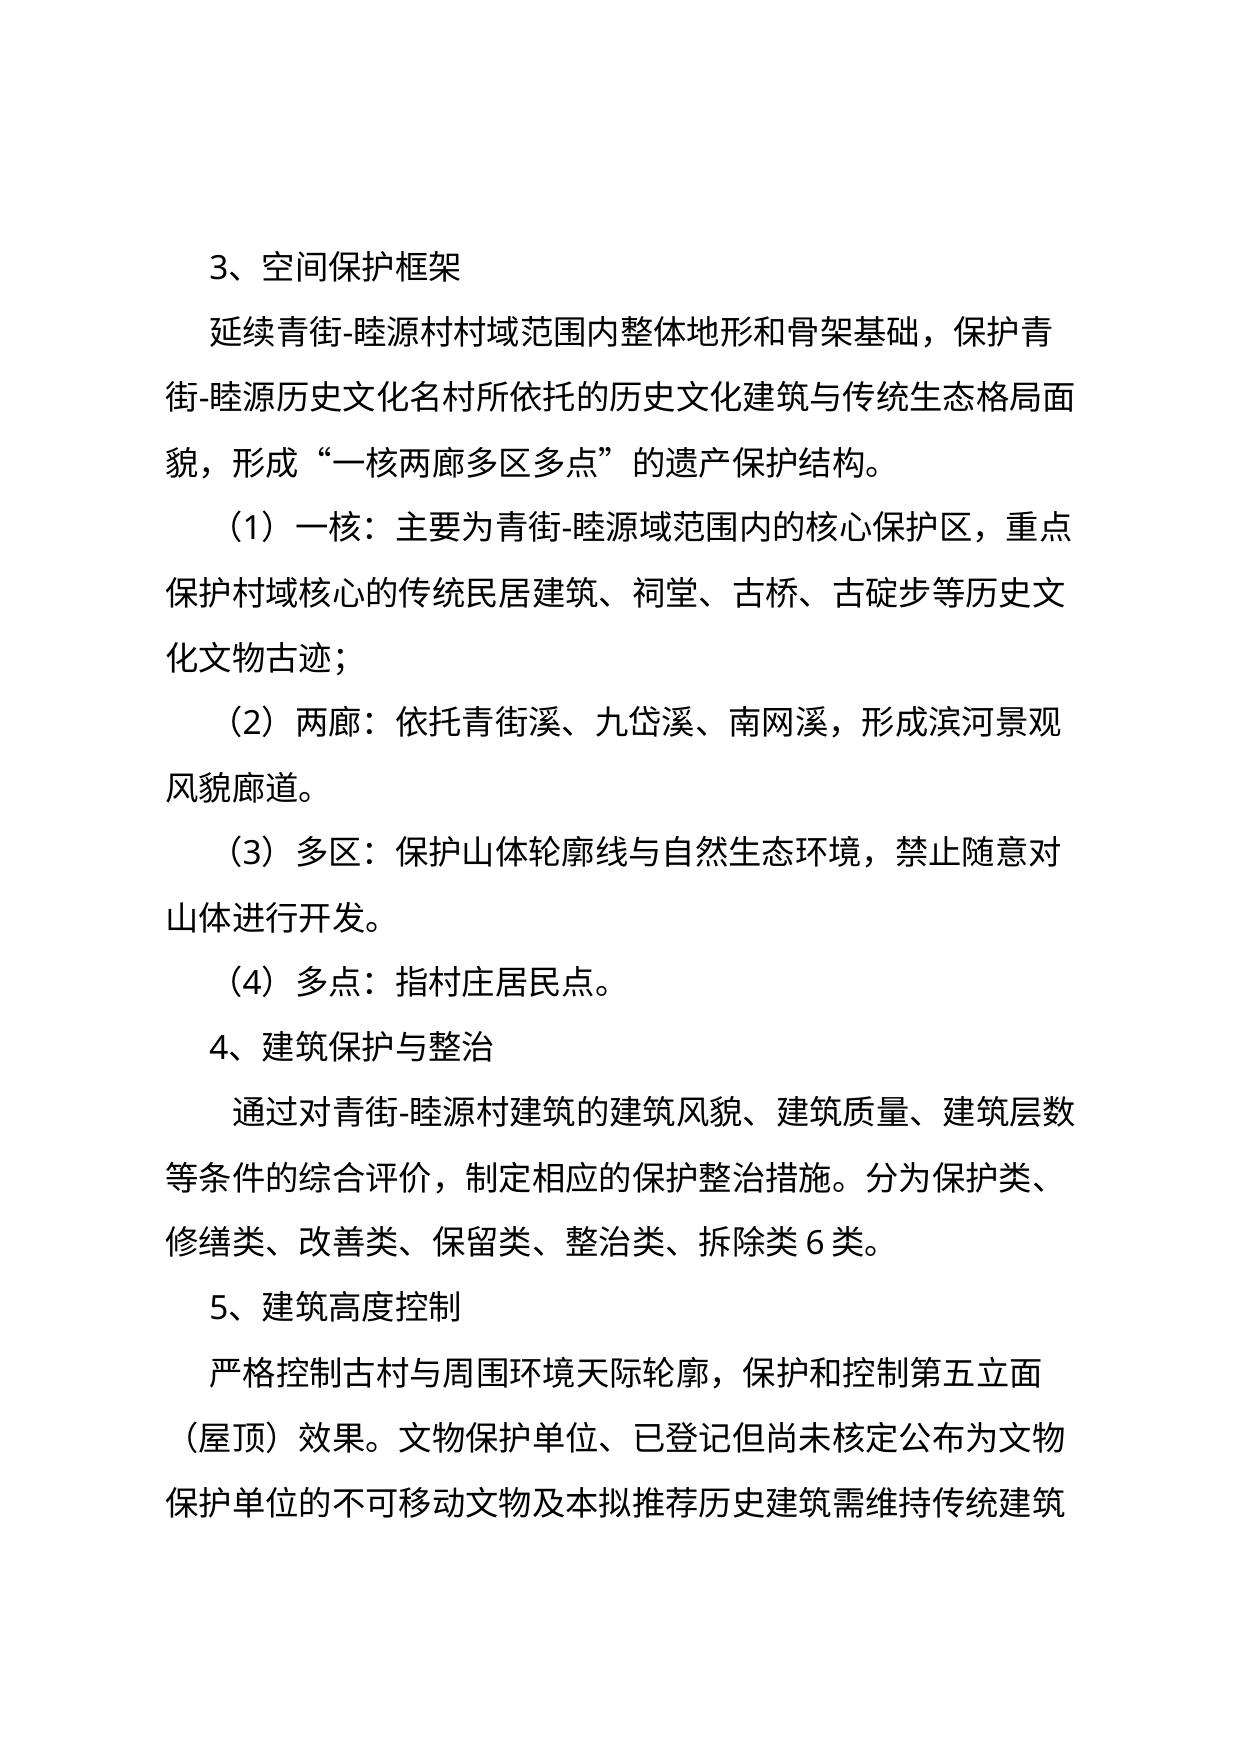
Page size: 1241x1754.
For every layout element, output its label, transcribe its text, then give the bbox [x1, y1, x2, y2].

text 5、建筑高度控制 [165, 1273, 1087, 1338]
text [165, 1338, 1087, 1533]
text （2）两廊：依托青街溪、九岱溪、南网溪，形成滨河景观风貌廊道。 [165, 688, 1087, 818]
text （3）多区：保护山体轮廓线与自然生态环境，禁止随意对山体进行开发。 [165, 818, 1087, 948]
text 3、空间保护框架 [165, 233, 1087, 298]
text 通过对青街-睦源村建筑的建筑风貌、建筑质量、建筑层数等条件的综合评价，制定相应的保护整治措施。分为保护类、修缮类、改善类、保留类、整治类、拆除类6类。 [165, 1078, 1087, 1273]
text 延续青街-睦源村村域范围内整体地形和骨架基础，保护青街-睦源历史文化名村所依托的历史文化建筑与传统生态格局面貌，形成“一核两廊多区多点”的遗产保护结构。 [165, 298, 1087, 493]
text （1）一核：主要为青街-睦源域范围内的核心保护区，重点保护村域核心的传统民居建筑、祠堂、古桥、古碇步等历史文化文物古迹； [165, 493, 1087, 688]
text 4、建筑保护与整治 [165, 1013, 1087, 1078]
text （4）多点：指村庄居民点。 [165, 948, 1087, 1013]
